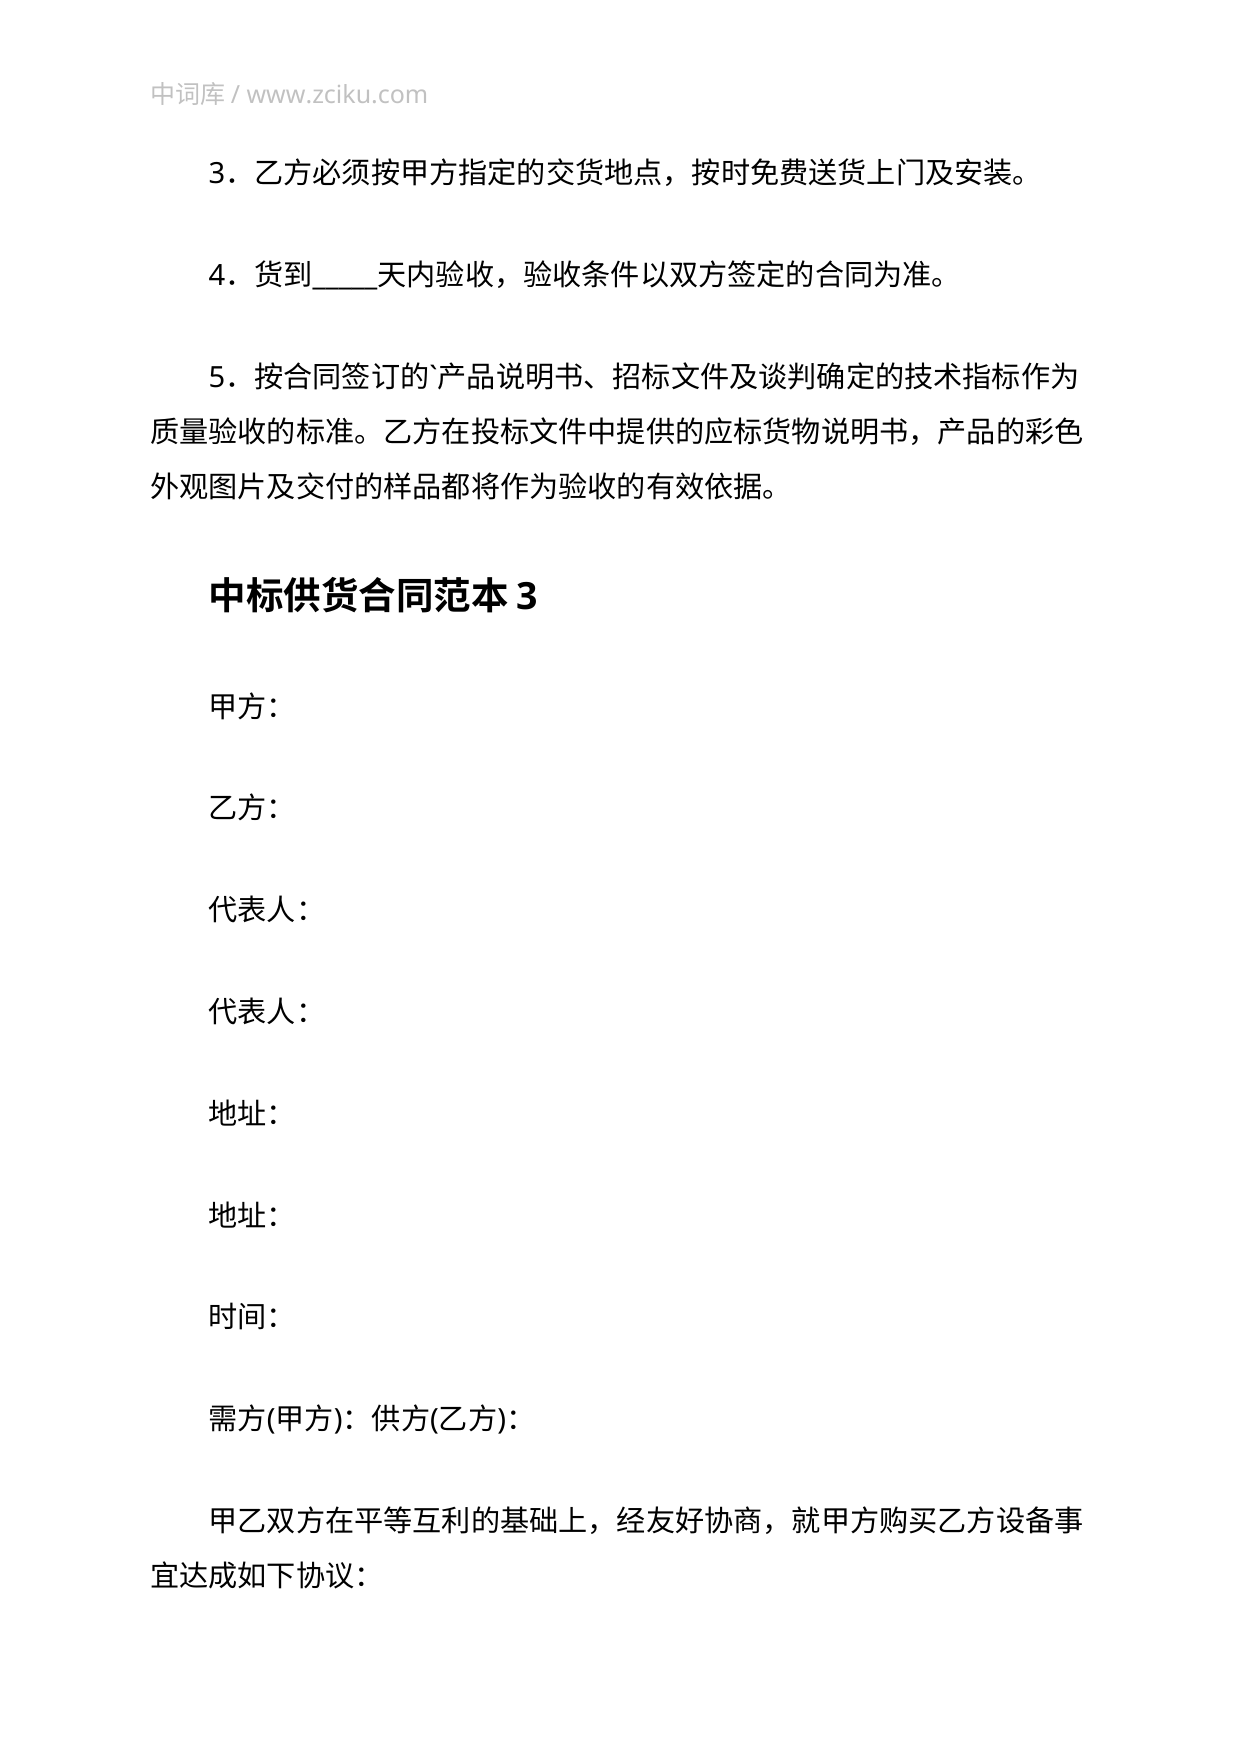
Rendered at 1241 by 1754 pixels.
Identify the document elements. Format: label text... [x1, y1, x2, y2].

text 4．货到_____天内验收，验收条件以双方签定的合同为准。 [150, 252, 1090, 294]
text 代表人： [150, 988, 1090, 1031]
text 甲方： [150, 683, 1090, 726]
text 需方(甲方)：供方(乙方)： [150, 1396, 1090, 1438]
text 地址： [150, 1192, 1090, 1234]
text 代表人： [150, 887, 1090, 929]
text 地址： [150, 1090, 1090, 1133]
text 乙方： [150, 785, 1090, 827]
text 3．乙方必须按甲方指定的交货地点，按时免费送货上门及安装。 [150, 150, 1090, 192]
text 中标供货合同范本3 [150, 566, 1090, 620]
text 时间： [150, 1294, 1090, 1336]
text 5．按合同签订的`产品说明书、招标文件及谈判确定的技术指标作为质量验收的标准。乙方在投标文件中提供的应标货物说明书，产品的彩色外观图片及交付的样品都将作为验收的有效依据。 [150, 354, 1090, 506]
text 甲乙双方在平等互利的基础上，经友好协商，就甲方购买乙方设备事宜达成如下协议： [150, 1498, 1090, 1595]
